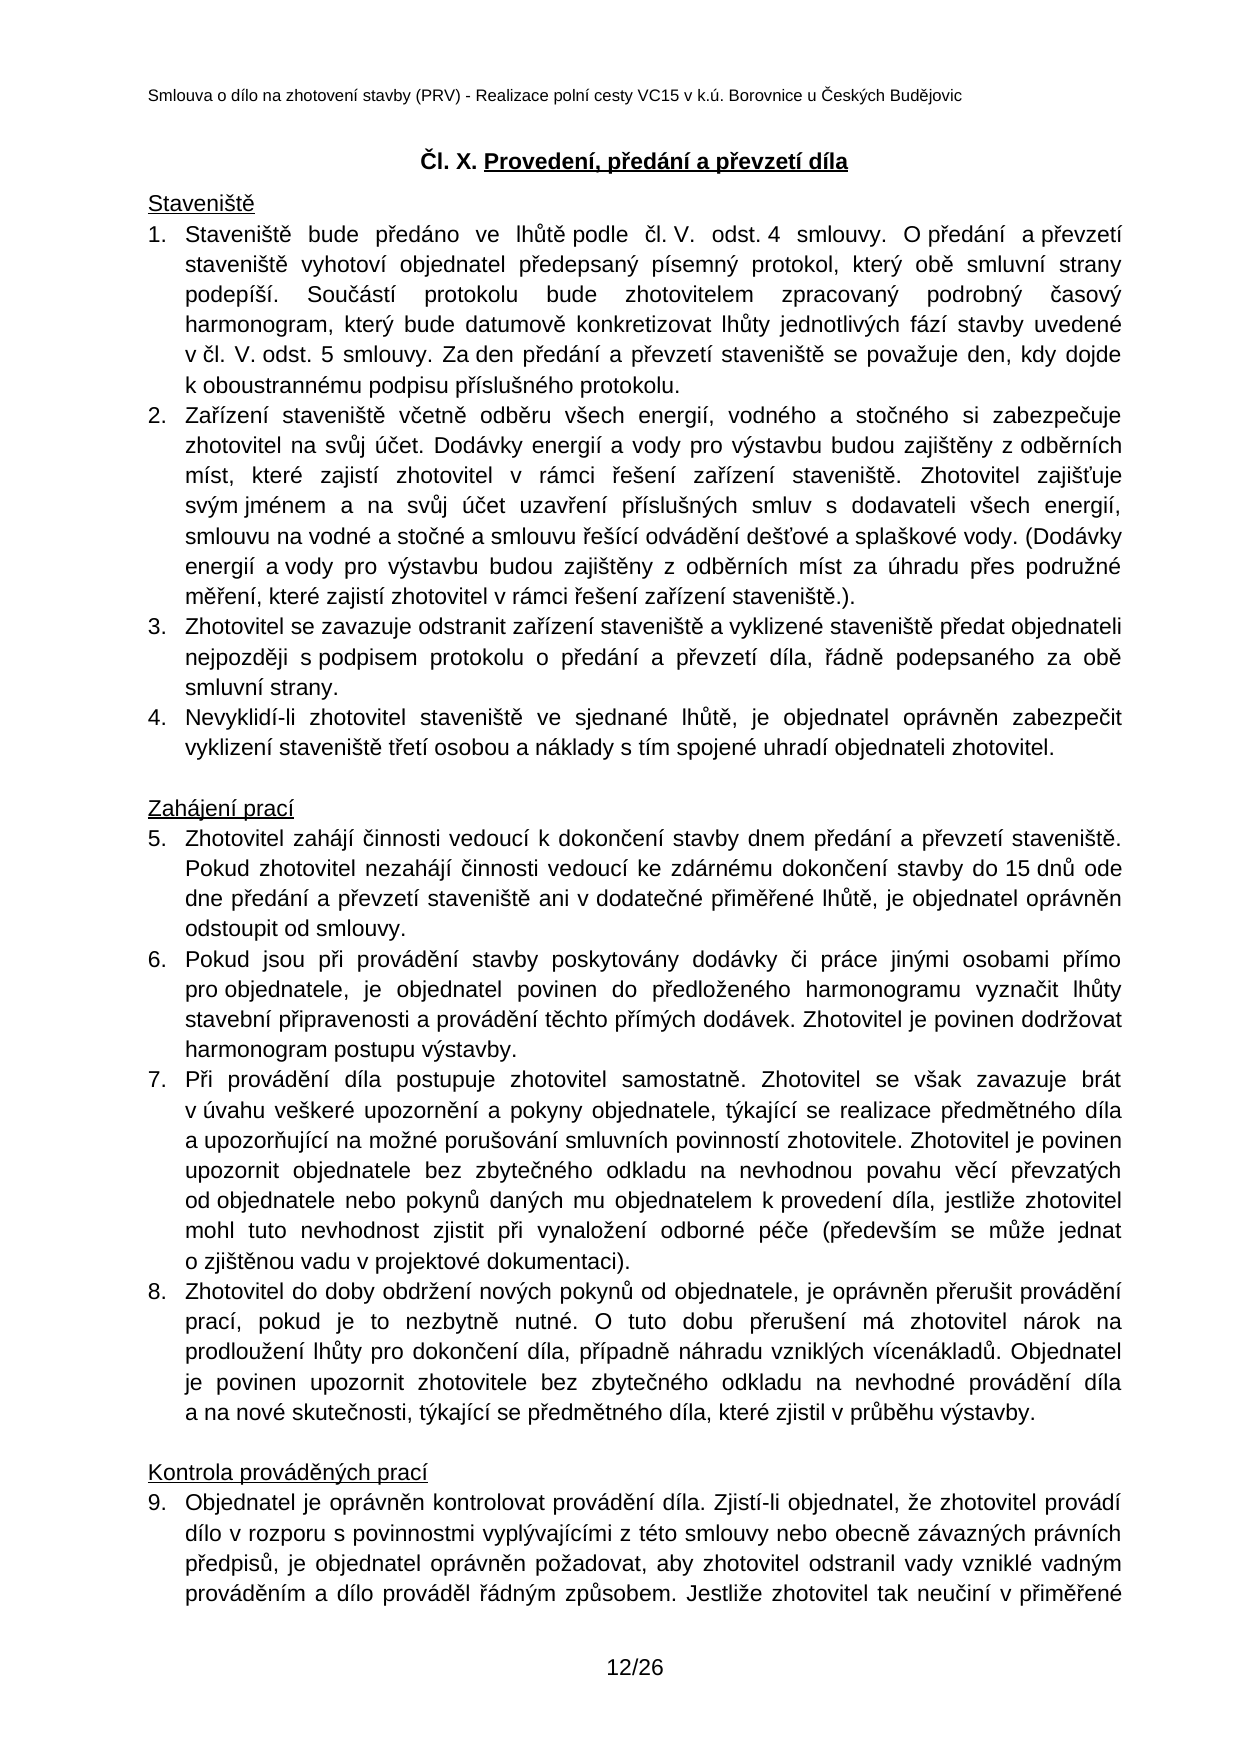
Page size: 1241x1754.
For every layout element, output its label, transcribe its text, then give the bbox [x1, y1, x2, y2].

text Staveniště [148, 190, 1122, 217]
list Nevyklidí-li zhotovitel staveniště ve sjednané lhůtě, je objednatel oprávněn zabezpečit vyklizení staveniště třetí osobou a náklady s tím spojené uhradí objednateli zhotovitel. [148, 704, 1122, 760]
list Zhotovitel do doby obdržení nových pokynů od objednatele, je oprávněn přerušit provádění prací, pokud je to nezbytně nutné. O tuto dobu přerušení má zhotovitel nárok na prodloužení lhůty pro dokončení díla, případně náhradu vzniklých vícenákladů. Objednatel je povinen upozornit zhotovitele bez zbytečného odkladu na nevhodné provádění díla a na nové skutečnosti, týkající se předmětného díla, které zjistil v průběhu výstavby. [148, 1278, 1122, 1425]
list Pokud jsou při provádění stavby poskytovány dodávky či práce jinými osobami přímo pro objednatele, je objednatel povinen do předloženého harmonogramu vyznačit lhůty stavební připravenosti a provádění těchto přímých dodávek. Zhotovitel je povinen dodržovat harmonogram postupu výstavby. [148, 946, 1122, 1062]
list Staveniště bude předáno ve lhůtě podle čl. V. odst. 4 smlouvy. O předání a převzetí staveniště vyhotoví objednatel předepsaný písemný protokol, který obě smluvní strany podepíší. Součástí protokolu bude zhotovitelem zpracovaný podrobný časový harmonogram, který bude datumově konkretizovat lhůty jednotlivých fází stavby uvedené v čl. V. odst. 5 smlouvy. Za den předání a převzetí staveniště se považuje den, kdy dojde k oboustrannému podpisu příslušného protokolu. [148, 221, 1122, 398]
list Zhotovitel se zavazuje odstranit zařízení staveniště a vyklizené staveniště předat objednateli nejpozději s podpisem protokolu o předání a převzetí díla, řádně podepsaného za obě smluvní strany. [148, 613, 1122, 700]
text Kontrola prováděných prací [148, 1459, 1122, 1485]
list Při provádění díla postupuje zhotovitel samostatně. Zhotovitel se však zavazuje brát v úvahu veškeré upozornění a pokyny objednatele, týkající se realizace předmětného díla a upozorňující na možné porušování smluvních povinností zhotovitele. Zhotovitel je povinen upozornit objednatele bez zbytečného odkladu na nevhodnou povahu věcí převzatých od objednatele nebo pokynů daných mu objednatelem k provedení díla, jestliže zhotovitel mohl tuto nevhodnost zjistit při vynaložení odborné péče (především se může jednat o zjištěnou vadu v projektové dokumentaci). [148, 1066, 1122, 1274]
list Zařízení staveniště včetně odběru všech energií, vodného a stočného si zabezpečuje zhotovitel na svůj účet. Dodávky energií a vody pro výstavbu budou zajištěny z odběrních míst, které zajistí zhotovitel v rámci řešení zařízení staveniště. Zhotovitel zajišťuje svým jménem a na svůj účet uzavření příslušných smluv s dodavateli všech energií, smlouvu na vodné a stočné a smlouvu řešící odvádění dešťové a splaškové vody. (Dodávky energií a vody pro výstavbu budou zajištěny z odběrních míst za úhradu přes podružné měření, které zajistí zhotovitel v rámci řešení zařízení staveniště.). [148, 402, 1122, 609]
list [148, 1489, 1122, 1606]
text Provedení, předání a převzetí díla [148, 148, 1122, 174]
text Zahájení prací [148, 794, 1122, 821]
list Zhotovitel zahájí činnosti vedoucí k dokončení stavby dnem předání a převzetí staveniště. Pokud zhotovitel nezahájí činnosti vedoucí ke zdárnému dokončení stavby do 15 dnů ode dne předání a převzetí staveniště ani v dodatečné přiměřené lhůtě, je objednatel oprávněn odstoupit od smlouvy. [148, 825, 1122, 942]
